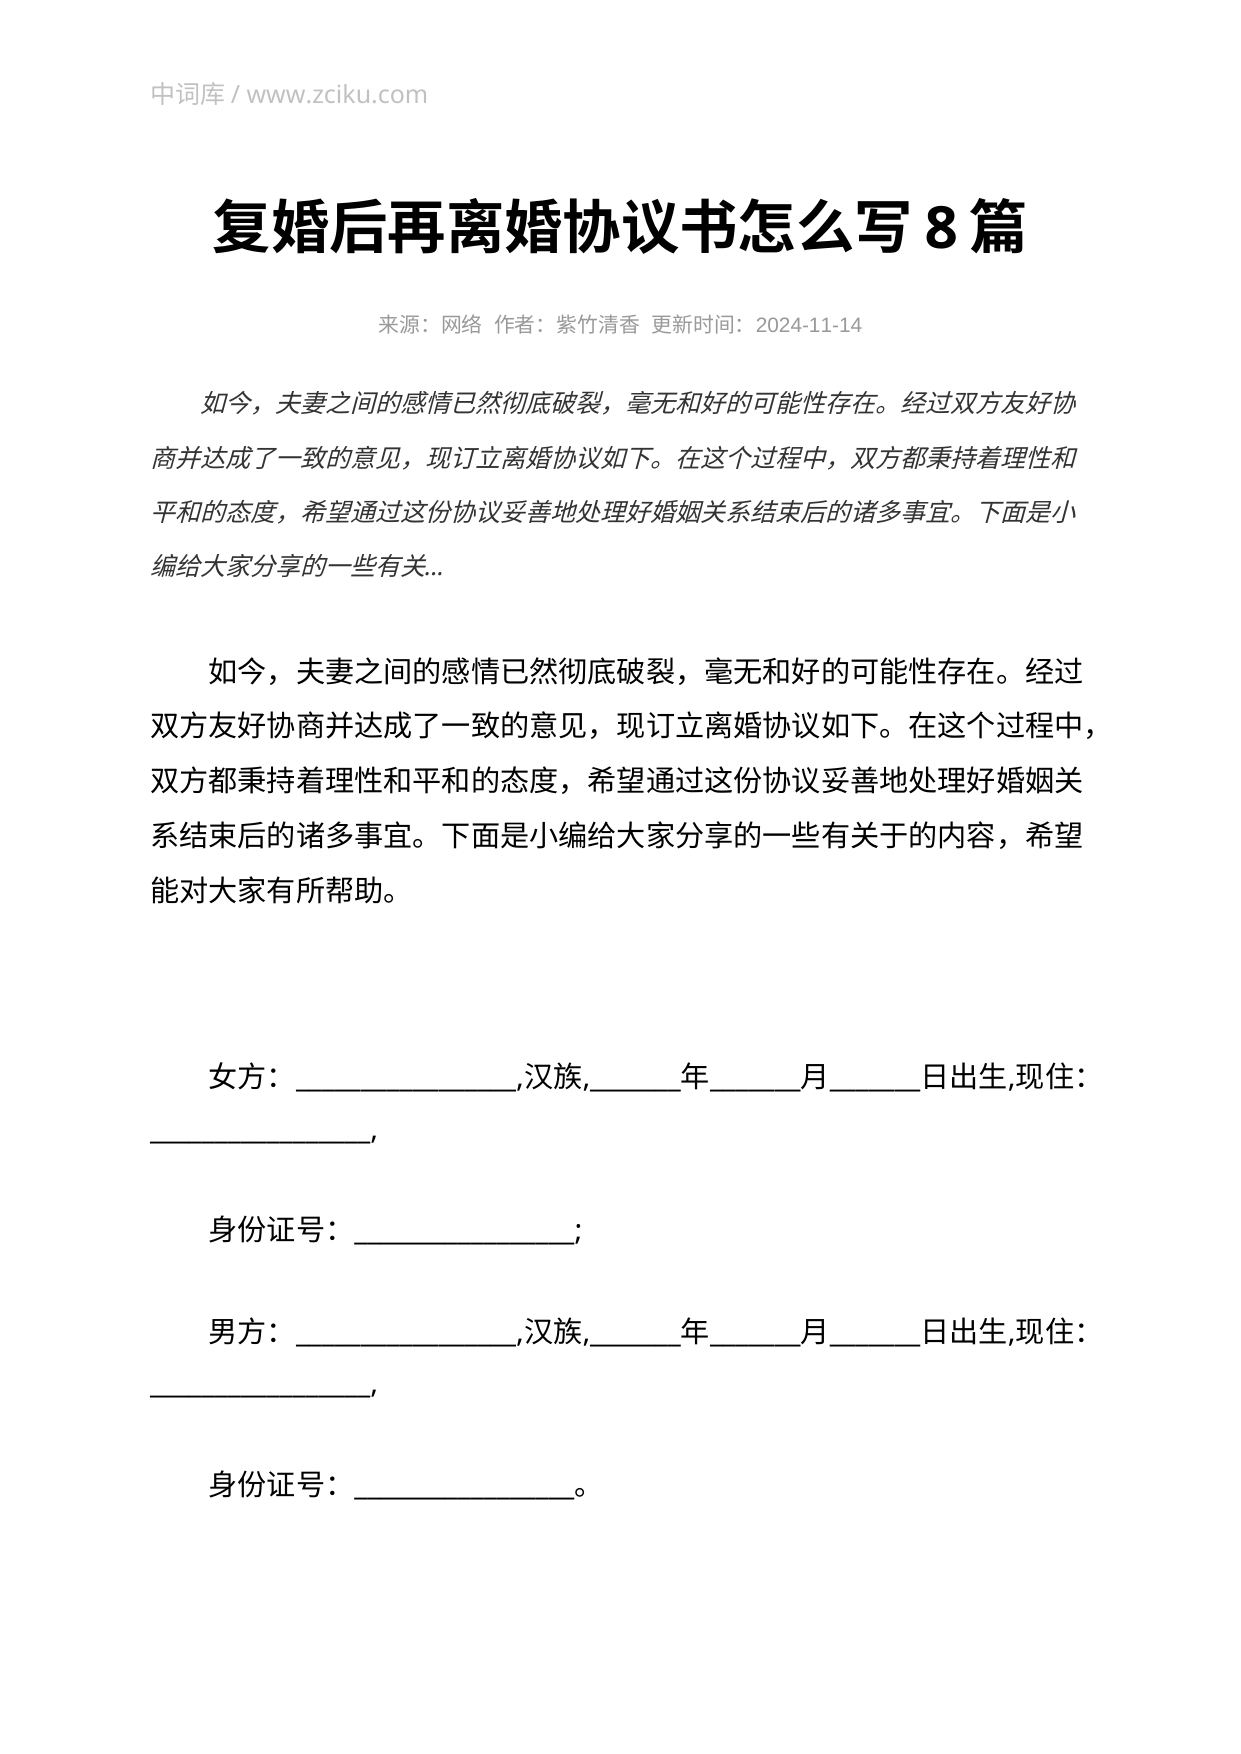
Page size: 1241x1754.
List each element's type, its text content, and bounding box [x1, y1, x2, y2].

text 来源：网络 作者：紫竹清香 更新时间：2024-11-14 [150, 313, 1090, 337]
text 男方：_________________,汉族,_______年_______月_______日出生,现住：_________________, [150, 1308, 1090, 1402]
text 身份证号：_________________。 [150, 1461, 1090, 1503]
text 如今，夫妻之间的感情已然彻底破裂，毫无和好的可能性存在。经过双方友好协商并达成了一致的意见，现订立离婚协议如下。在这个过程中，双方都秉持着理性和平和的态度，希望通过这份协议妥善地处理好婚姻关系结束后的诸多事宜。下面是小编给大家分享的一些有关于的内容，希望能对大家有所帮助。 [150, 648, 1090, 910]
text 如今，夫妻之间的感情已然彻底破裂，毫无和好的可能性存在。经过双方友好协商并达成了一致的意见，现订立离婚协议如下。在这个过程中，双方都秉持着理性和平和的态度，希望通过这份协议妥善地处理好婚姻关系结束后的诸多事宜。下面是小编给大家分享的一些有关... [150, 384, 1090, 583]
text 女方：_________________,汉族,_______年_______月_______日出生,现住：_________________, [150, 1054, 1090, 1148]
text 身份证号：_________________; [150, 1206, 1090, 1249]
subtitle 复婚后再离婚协议书怎么写8篇 [150, 181, 1090, 266]
